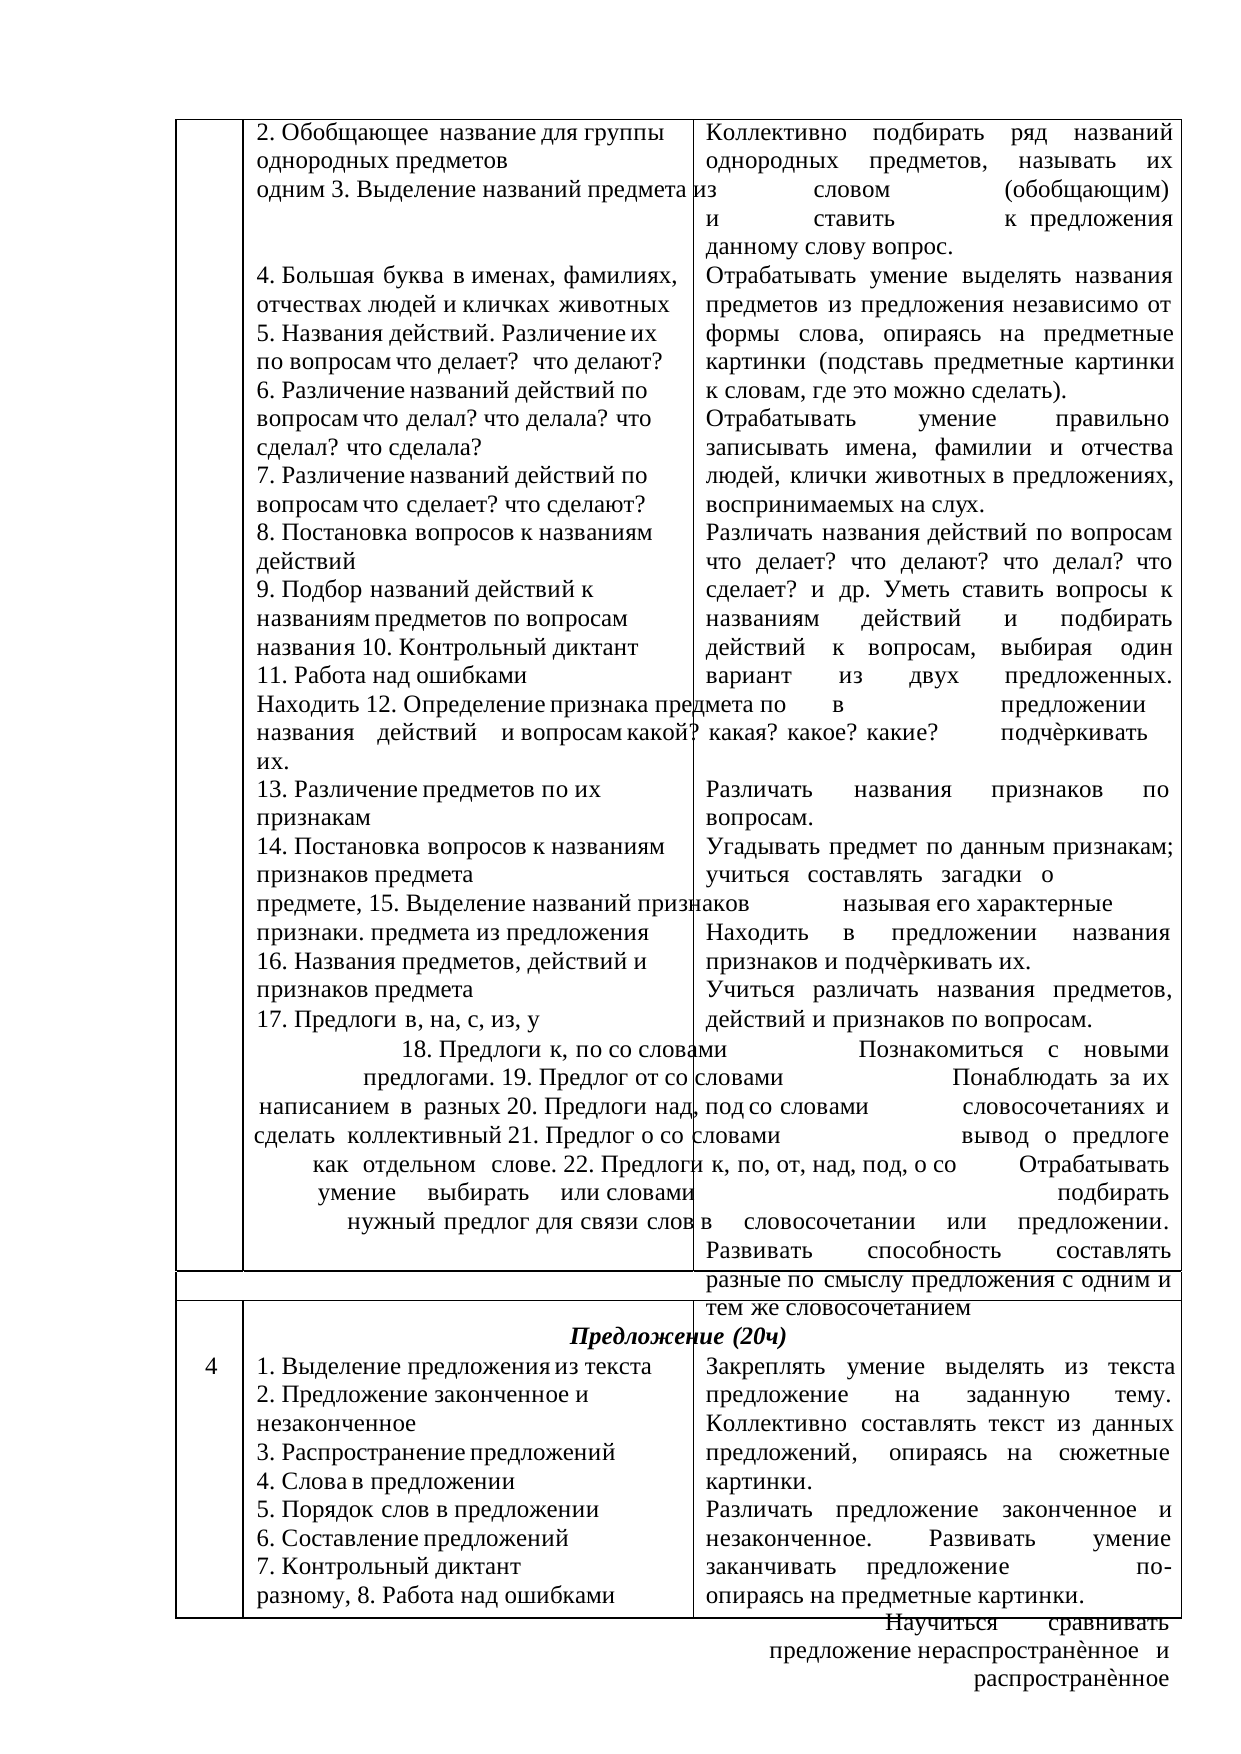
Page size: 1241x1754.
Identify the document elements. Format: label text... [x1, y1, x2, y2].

text 2. Обобщающее названиедля группы Коллективно подбирать ряд названий однородных предметов однородных предметов, называть их одним 3. Выделение названий предмета из словом (обобщающим) и ставить к предложения данному слову вопрос. [256, 117, 1173, 260]
text Предложение (20ч) [569, 1321, 1173, 1350]
text 18. Предлоги к, по со словами Познакомиться с новыми предлогами. 19. Предлог от со словами Понаблюдать за их написанием в разных 20. Предлоги над, подсо словами словосочетаниях и сделать коллективный 21. Предлог о со словами вывод о предлоге как отдельном слове. 22. Предлоги к, по, от, над, под, о со Отрабатывать умение выбирать или словами подбирать нужный предлог для связи слов в словосочетании или предложении. [249, 1034, 1169, 1235]
text 8. Постановка вопросов к названиям Различать названия действий по вопросам действий что делает? что делают? что делал? что 9. Подбор названий действий к сделает? и др. Уметь ставить вопросы к названиямпредметов по вопросам названиям действий и подбирать названия 10. Контрольный диктант действий к вопросам, выбирая один 11. Работа над ошибками вариант из двух предложенных. Находить 12. Определениепризнака предмета по в предложении названия действий и вопросамкакой? какая? какое? какие? подчѐркивать их. [256, 518, 1172, 774]
text 13. Различениепредметов по их Различать названия признаков по признакам вопросам. [256, 775, 1175, 831]
text 4. Большая буква в именах, фамилиях, Отрабатывать умение выделять названия отчествах людей и кличках животных предметов из предложения независимо от 5. Названия действий. Различениеих формы слова, опираясь на предметные по вопросамчто делает? что делают? картинки (подставь предметные картинки 6. Различениеназваний действий по к словам, где это можно сделать). вопросамчто делал? что делала? что Отрабатывать умение правильно сделал? что сделала? записывать имена, фамилии и отчества 7. Различениеназваний действий по людей, клички животных в предложениях, вопросамчто сделает? что сделают? воспринимаемых на слух. [256, 261, 1176, 518]
text 5. Порядок слов в предложении Различать предложение законченное и 6. Составлениепредложений незаконченное. Развивать умение 7. Контрольный диктант заканчивать предложение по-разному, 8. Работа над ошибками опираясь на предметные картинки. [256, 1494, 1172, 1608]
text 4 1. Выделение предложенияиз текста Закреплять умение выделять из текста 2. Предложение законченное и предложение на заданную тему. незаконченное Коллективно составлять текст из данных 3. Распространениепредложений предложений, опираясь на сюжетные 4. Словав предложении картинки. [205, 1351, 1177, 1494]
text Развивать способность составлять разные по смыслу предложения с одним и тем же словосочетанием [706, 1235, 1171, 1321]
text признаков предмета Учиться различать названия предметов, 17. Предлоги в, на, с, из, у действий и признаков по вопросам. [256, 974, 1175, 1033]
text 14. Постановка вопросов к названиям Угадывать предмет по данным признакам; признаков предмета учиться составлять загадки о предмете, 15. Выделение названий признаков называя его характерные признаки. предмета из предложения Находить в предложении названия 16. Названия предметов, действий и признаков и подчѐркивать их. [256, 831, 1176, 974]
text Научиться сравнивать предложение нераспространѐнное и распространѐнное [699, 1608, 1169, 1692]
